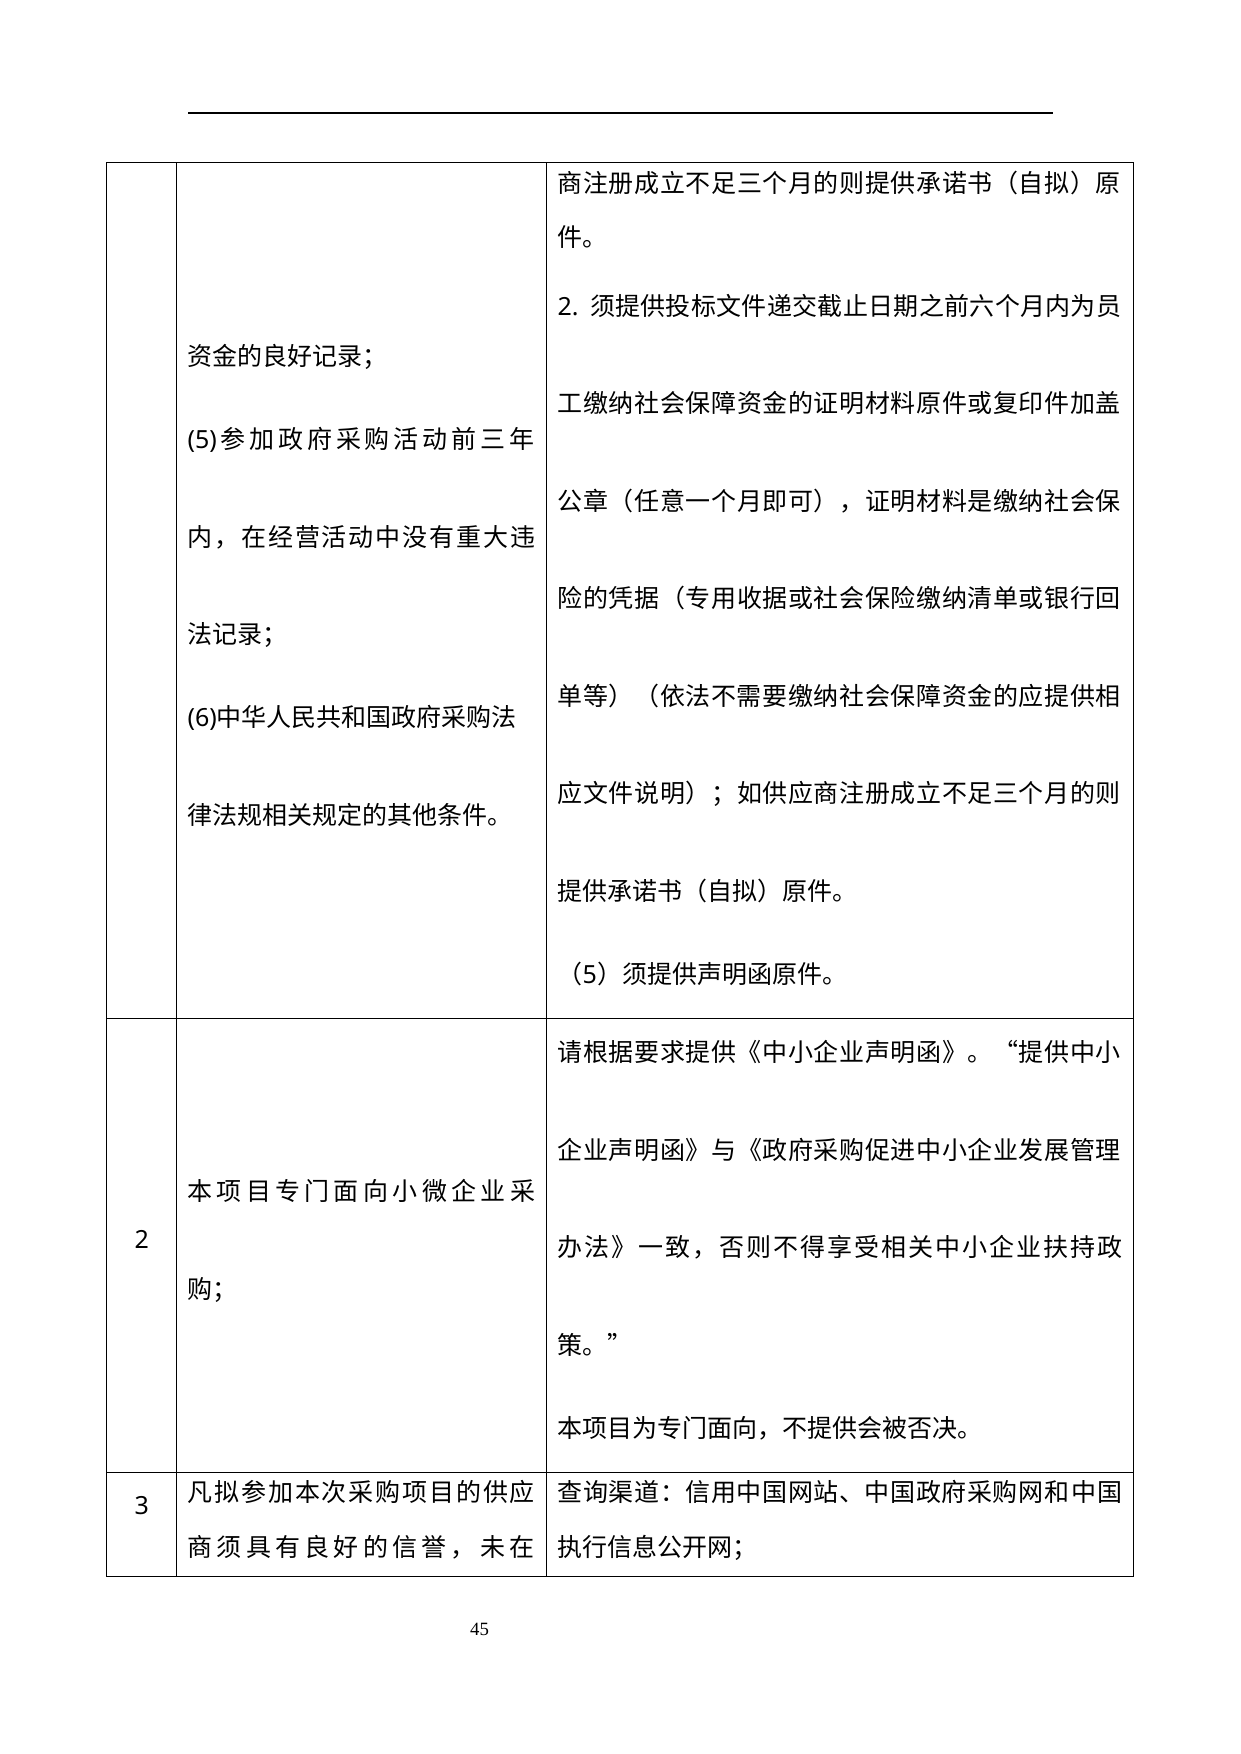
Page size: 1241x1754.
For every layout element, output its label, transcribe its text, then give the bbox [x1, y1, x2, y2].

table_cell 3 [107, 1473, 176, 1576]
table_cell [177, 163, 546, 1017]
table_cell 请根据要求提供《中小企业声明函》。“提供中小企业声明函》与《政府采购促进中小企业发展管理办法》一致，否则不得享受相关中小企业扶持政策。” 本项目为专门面向，不提供会被否决。 [547, 1019, 1133, 1472]
table_cell 1 [107, 163, 176, 1017]
table_cell 2 [107, 1019, 176, 1472]
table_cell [547, 1473, 1133, 1576]
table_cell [547, 163, 1133, 1017]
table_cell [177, 1473, 546, 1576]
table_cell 本项目专门面向小微企业采购； [177, 1019, 546, 1472]
